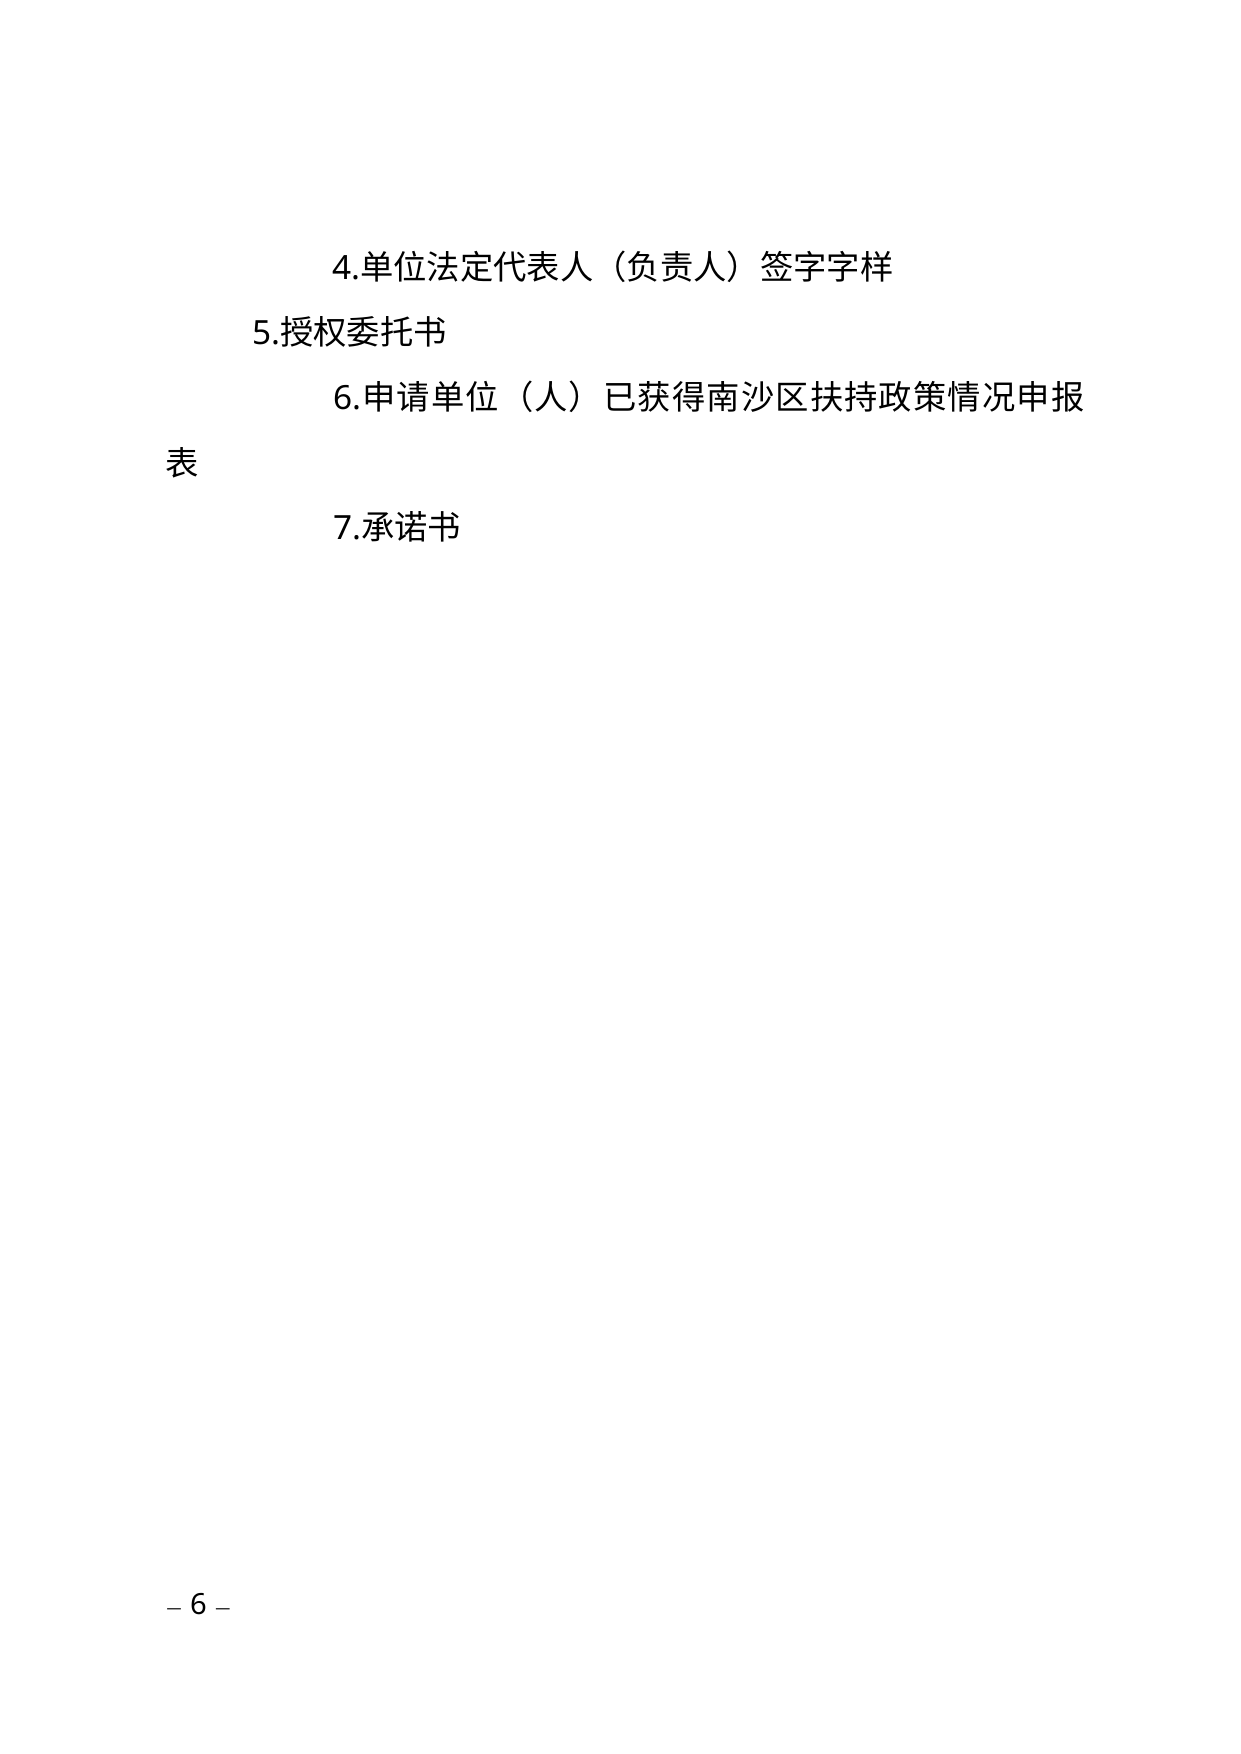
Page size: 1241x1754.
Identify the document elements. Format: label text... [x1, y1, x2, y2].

text 7.承诺书 [165, 493, 1087, 558]
text 4.单位法定代表人（负责人）签字字样 [232, 233, 1087, 298]
text 6.申请单位（人）已获得南沙区扶持政策情况申报表 [165, 363, 1087, 493]
text 5.授权委托书 [165, 298, 1087, 363]
